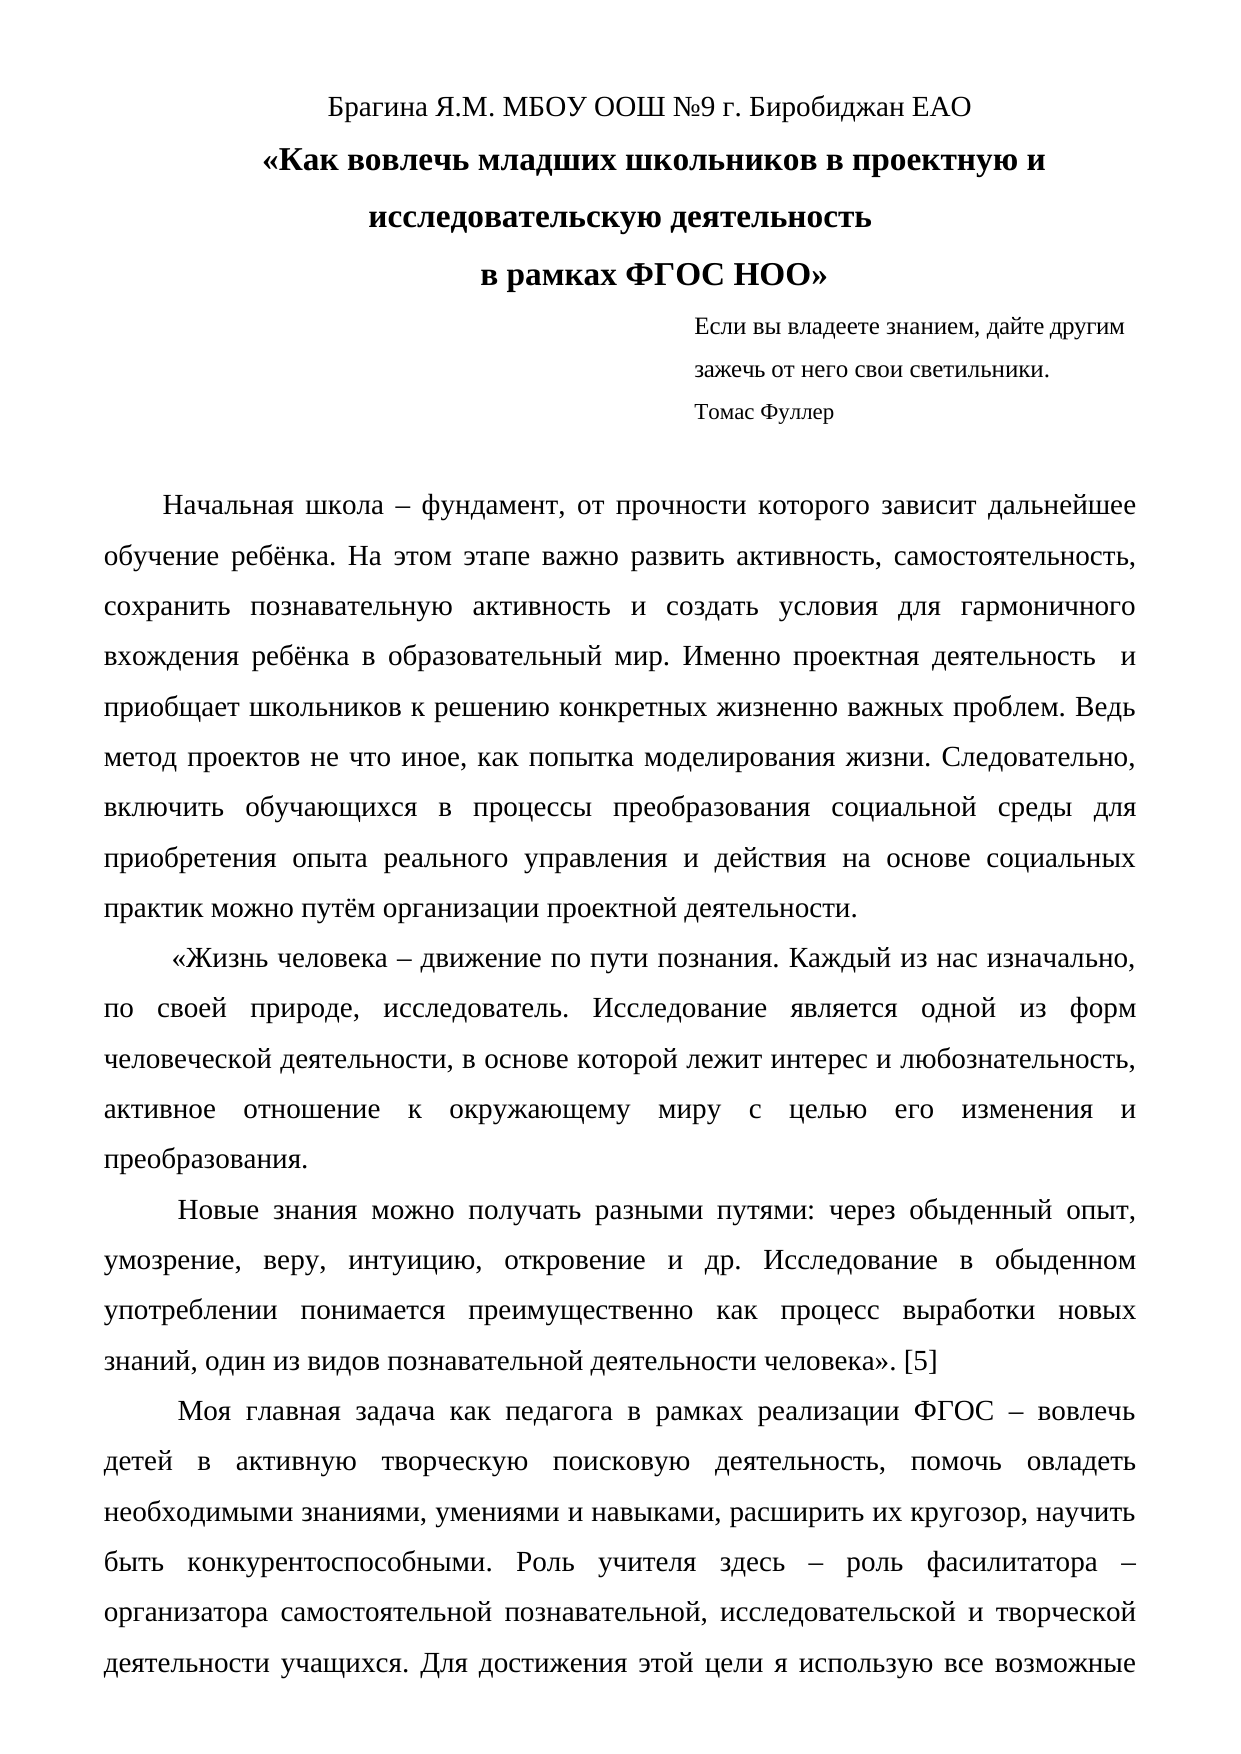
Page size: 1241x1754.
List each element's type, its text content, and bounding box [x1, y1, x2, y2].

text Если вы владеете знанием, дайте другим зажечь от него свои светильники. [694, 311, 1137, 383]
text «Как вовлечь младших школьников в проектную и исследовательскую деятельность [103, 139, 1137, 235]
text Брагина Я.М. МБОУ ООШ №9 г. Биробиджан ЕАО [103, 89, 1137, 122]
text Томас Фуллер [635, 398, 1137, 424]
text «Жизнь человека – движение по пути познания. Каждый из нас изначально, по своей природе, исследователь. Исследование является одной из форм человеческой деятельности, в основе которой лежит интерес и любознательность, активное отношение к окружающему миру с целью его изменения и преобразования. [103, 940, 1137, 1175]
text Начальная школа – фундамент, от прочности которого зависит дальнейшее обучение ребёнка. На этом этапе важно развить активность, самостоятельность, сохранить познавательную активность и создать условия для гармоничного вхождения ребёнка в образовательный мир. Именно проектная деятельность и приобщает школьников к решению конкретных жизненно важных проблем. Ведь метод проектов не что иное, как попытка моделирования жизни. Следовательно, включить обучающихся в процессы преобразования социальной среды для приобретения опыта реального управления и действия на основе социальных практик можно путём организации проектной деятельности. [103, 487, 1137, 923]
text Новые знания можно получать разными путями: через обыденный опыт, умозрение, веру, интуицию, откровение и др. Исследование в обыденном употреблении понимается преимущественно как процесс выработки новых знаний, один из видов познавательной деятельности человека». [5] [103, 1192, 1137, 1376]
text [103, 1393, 1137, 1678]
text в рамках ФГОС НОО» [103, 254, 1137, 292]
